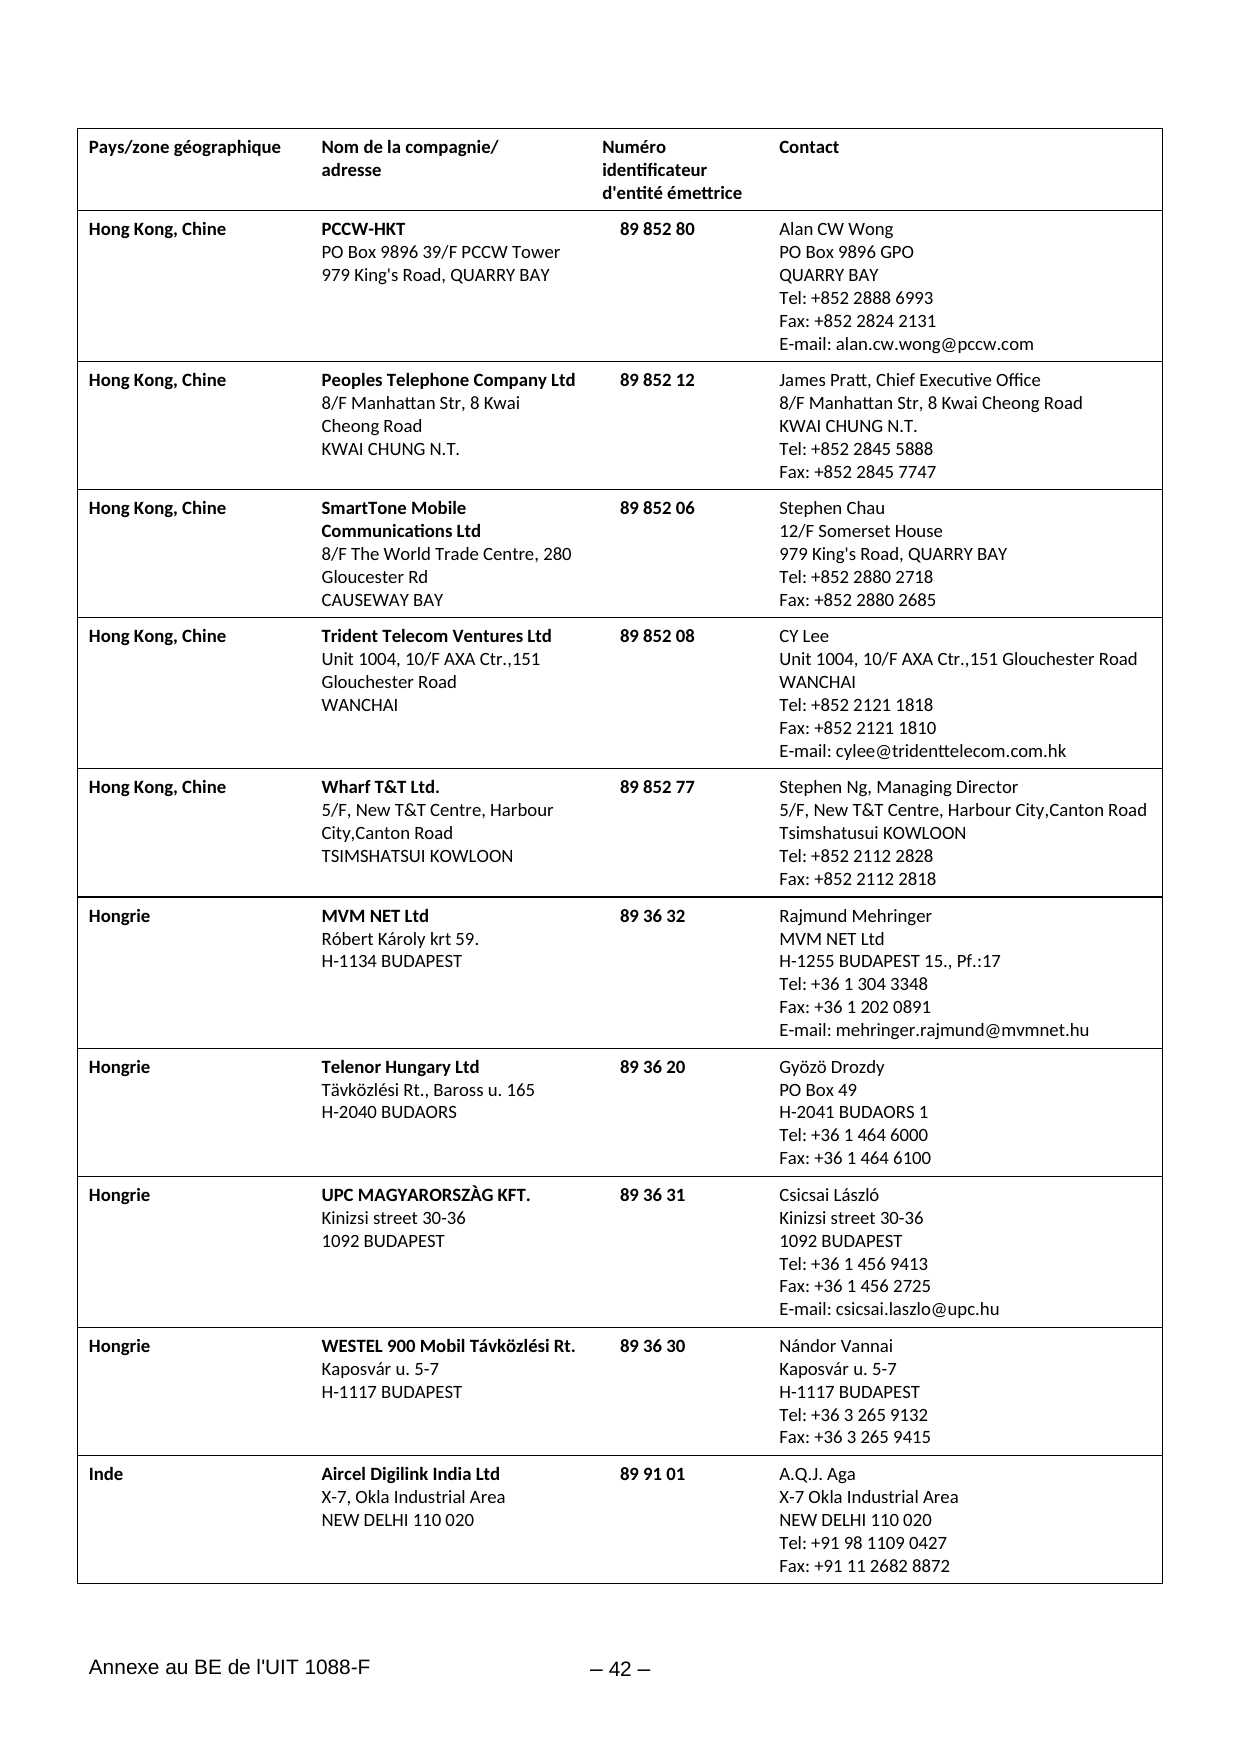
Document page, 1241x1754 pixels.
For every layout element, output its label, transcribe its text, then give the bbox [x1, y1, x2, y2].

table_cell Stephen Chau 12/F Somerset House 979 King's Road, QUARRY BAY Tel: +852 2880 2718 Fax: +852 2880 2685 [768, 490, 1162, 617]
table_cell 89 91 01 [591, 1456, 768, 1583]
table_cell 89 36 20 [591, 1049, 768, 1176]
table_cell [310, 211, 591, 361]
table_cell Trident Telecom Ventures Ltd Unit 1004, 10/F AXA Ctr.,151 Glouchester Road WANCHAI [310, 618, 591, 768]
table_header Contact [768, 129, 1162, 210]
table_cell Telenor Hungary Ltd Tävközlési Rt., Baross u. 165 H-2040 BUDAORS [310, 1049, 591, 1176]
table_cell Stephen Ng, Managing Director 5/F, New T&T Centre, Harbour City,Canton Road Tsimshatusui KOWLOON Tel: +852 2112 2828 Fax: +852 2112 2818 [768, 769, 1162, 896]
table_cell Hongrie [78, 1049, 310, 1176]
table_cell Hong Kong, Chine [78, 362, 310, 489]
table_cell Hongrie [78, 1177, 310, 1327]
table_cell UPC MAGYARORSZÀG KFT. Kinizsi street 30-36 1092 BUDAPEST [310, 1177, 591, 1327]
table_cell James Pratt, Chief Executive Office 8/F Manhattan Str, 8 Kwai Cheong Road KWAI CHUNG N.T. Tel: +852 2845 5888 Fax: +852 2845 7747 [768, 362, 1162, 489]
table_cell MVM NET Ltd Róbert Károly krt 59. H-1134 BUDAPEST [310, 898, 591, 1047]
table_cell Nándor Vannai Kaposvár u. 5-7 H-1117 BUDAPEST Tel: +36 3 265 9132 Fax: +36 3 265 9415 [768, 1328, 1162, 1455]
table_header Numéro identificateur d'entité émettrice [591, 129, 768, 210]
table_cell Peoples Telephone Company Ltd 8/F Manhattan Str, 8 Kwai Cheong Road KWAI CHUNG N.T. [310, 362, 591, 489]
table_cell Hong Kong, Chine [78, 769, 310, 896]
table_cell 89 36 31 [591, 1177, 768, 1327]
table_cell WESTEL 900 Mobil Távközlési Rt. Kaposvár u. 5-7 H-1117 BUDAPEST [310, 1328, 591, 1455]
table_cell Hongrie [78, 898, 310, 1047]
table_cell Inde [78, 1456, 310, 1583]
table_cell 89 36 30 [591, 1328, 768, 1455]
table_cell 89 852 77 [591, 769, 768, 896]
table_cell 89 852 08 [591, 618, 768, 768]
table_cell CY Lee Unit 1004, 10/F AXA Ctr.,151 Glouchester Road WANCHAI Tel: +852 2121 1818 Fax: +852 2121 1810 E-mail: cylee@tridenttelecom.com.hk [768, 618, 1162, 768]
table_cell Gyözö Drozdy PO Box 49 H-2041 BUDAORS 1 Tel: +36 1 464 6000 Fax: +36 1 464 6100 [768, 1049, 1162, 1176]
table_cell Hong Kong, Chine [78, 490, 310, 617]
table_header Pays/zone géographique [78, 129, 310, 210]
table_header Nom de la compagnie/ adresse [310, 129, 591, 210]
table_cell Hong Kong, Chine [78, 211, 310, 361]
table_cell 89 852 80 [591, 211, 768, 361]
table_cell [768, 211, 1162, 361]
table_cell Rajmund Mehringer MVM NET Ltd H-1255 BUDAPEST 15., Pf.:17 Tel: +36 1 304 3348 Fax: +36 1 202 0891 E-mail: mehringer.rajmund@mvmnet.hu [768, 898, 1162, 1047]
table_cell SmartTone Mobile Communications Ltd 8/F The World Trade Centre, 280 Gloucester Rd CAUSEWAY BAY [310, 490, 591, 617]
table_cell Aircel Digilink India Ltd X-7, Okla Industrial Area NEW DELHI 110 020 [310, 1456, 591, 1583]
table_cell 89 852 12 [591, 362, 768, 489]
table_cell 89 36 32 [591, 898, 768, 1047]
table_cell Csicsai László Kinizsi street 30-36 1092 BUDAPEST Tel: +36 1 456 9413 Fax: +36 1 456 2725 E-mail: csicsai.laszlo@upc.hu [768, 1177, 1162, 1327]
table_cell 89 852 06 [591, 490, 768, 617]
table_cell Hong Kong, Chine [78, 618, 310, 768]
table_cell Wharf T&T Ltd. 5/F, New T&T Centre, Harbour City,Canton Road TSIMSHATSUI KOWLOON [310, 769, 591, 896]
table_cell Hongrie [78, 1328, 310, 1455]
table_cell A.Q.J. Aga X-7 Okla Industrial Area NEW DELHI 110 020 Tel: +91 98 1109 0427 Fax: +91 11 2682 8872 [768, 1456, 1162, 1583]
